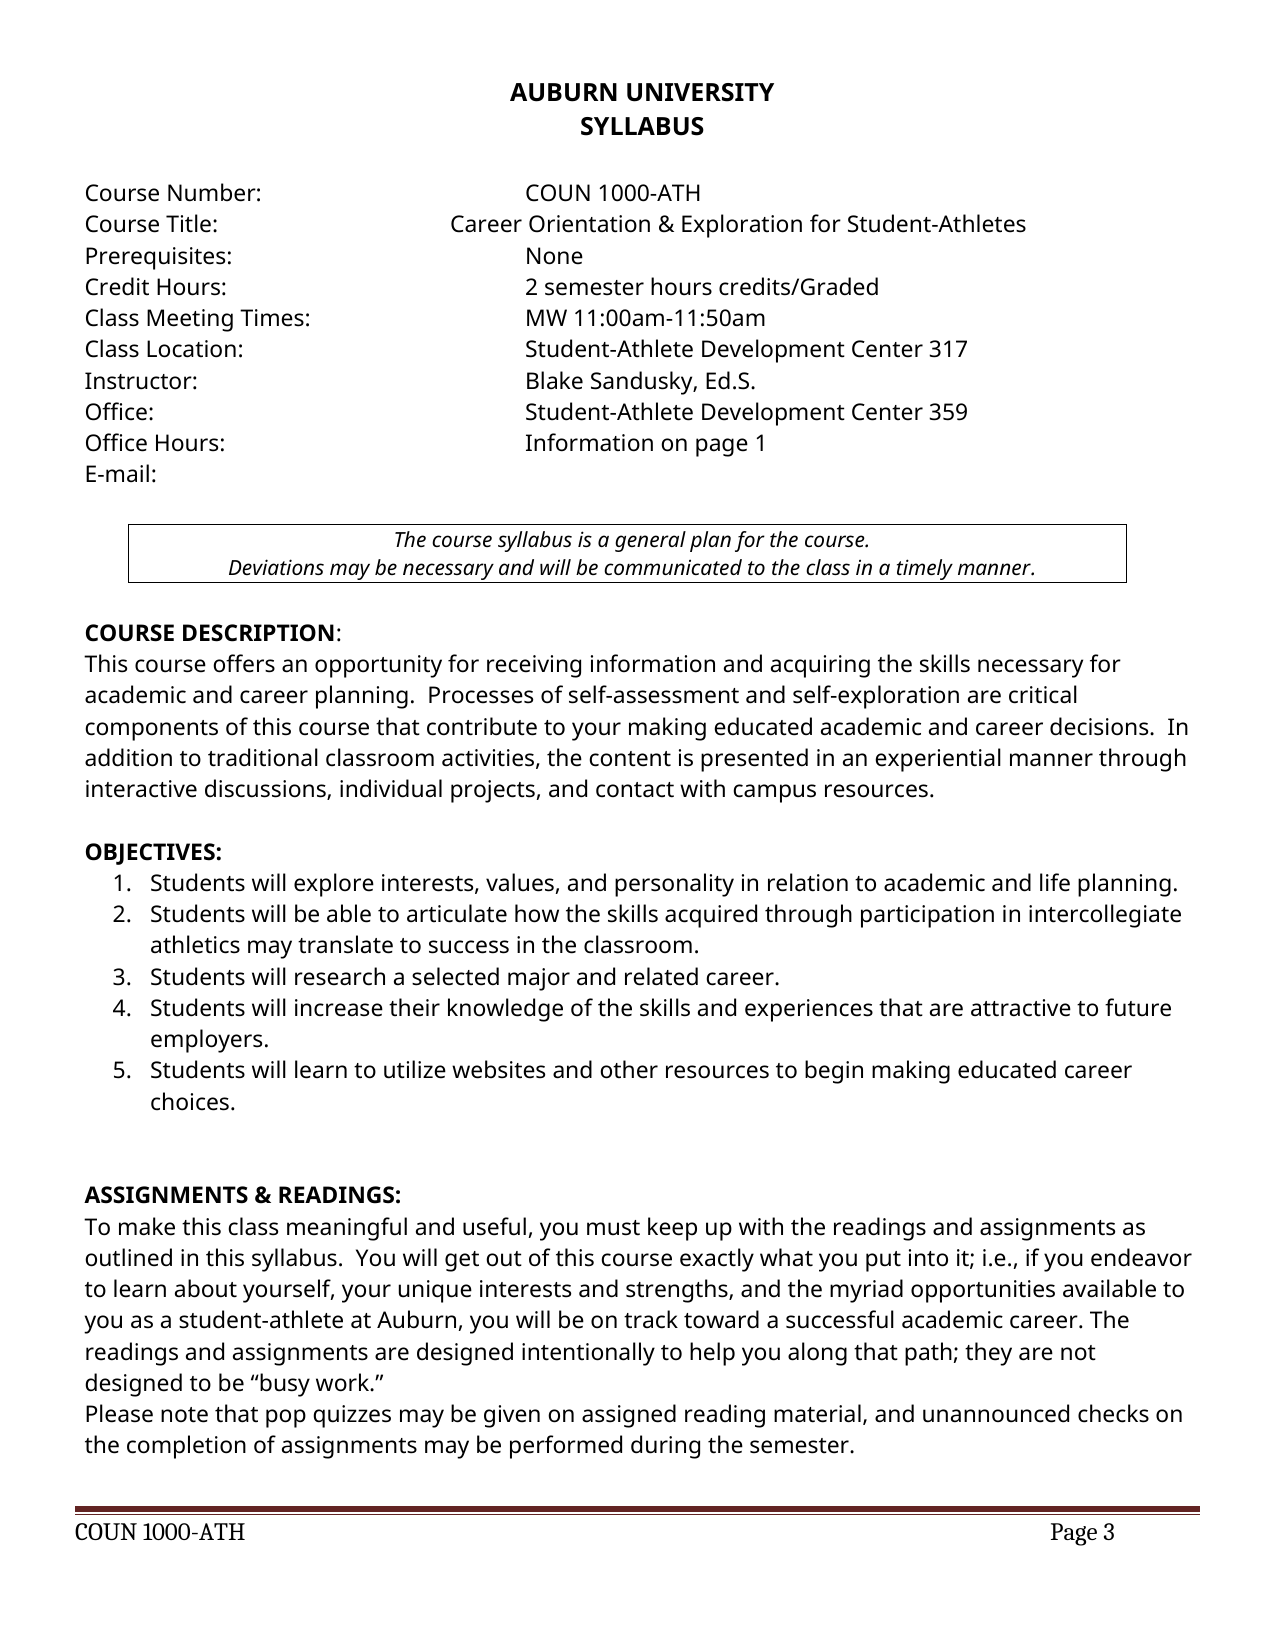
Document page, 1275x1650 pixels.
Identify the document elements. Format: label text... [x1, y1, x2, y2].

text COURSE DESCRIPTION: [84, 617, 1200, 648]
list Students will increase their knowledge of the skills and experiences that are attractive to future employers. [112, 992, 1200, 1054]
text This course offers an opportunity for receiving information and acquiring the skills necessary for academic and career planning. Processes of self-assessment and self-exploration are critical components of this course that contribute to your making educated academic and career decisions. In addition to traditional classroom activities, the content is presented in an experiential manner through interactive discussions, individual projects, and contact with campus resources. [84, 648, 1200, 804]
text Office: Student-Athlete Development Center 359 [84, 396, 1200, 427]
text Credit Hours: 2 semester hours credits/Graded [84, 271, 1200, 302]
text Class Location: Student-Athlete Development Center 317 [84, 333, 1200, 365]
text Please note that pop quizzes may be given on assigned reading material, and unannounced checks on the completion of assignments may be performed during the semester. [84, 1398, 1200, 1461]
list Students will explore interests, values, and personality in relation to academic and life planning. [112, 867, 1200, 898]
table_header The course syllabus is a general plan for the course. Deviations may be necessary and will be communicated to the class in a timely manner. [129, 525, 1126, 582]
text To make this class meaningful and useful, you must keep up with the readings and assignments as outlined in this syllabus. You will get out of this course exactly what you put into it; i.e., if you endeavor to learn about yourself, your unique interests and strengths, and the myriad opportunities available to you as a student-athlete at Auburn, you will be on track toward a successful academic career. The readings and assignments are designed intentionally to help you along that path; they are not designed to be “busy work.” [84, 1211, 1200, 1398]
text AUBURN UNIVERSITY [84, 75, 1200, 109]
text Class Meeting Times: MW 11:00am-11:50am [84, 302, 1200, 333]
text Course Number: COUN 1000-ATH [84, 177, 1200, 208]
text Instructor: Blake Sandusky, Ed.S. [84, 365, 1200, 396]
text Course Title: Career Orientation & Exploration for Student-Athletes [84, 208, 1200, 240]
text Office Hours: Information on page 1 [84, 427, 1200, 458]
subtitle OBJECTIVES: [84, 836, 1200, 867]
list Students will be able to articulate how the skills acquired through participation in intercollegiate athletics may translate to success in the classroom. [112, 898, 1200, 961]
list Students will learn to utilize websites and other resources to begin making educated career choices. [112, 1054, 1200, 1117]
text Prerequisites: None [84, 240, 1200, 271]
text SYLLABUS [84, 109, 1200, 143]
text ASSIGNMENTS & READINGS: [84, 1179, 1200, 1211]
list Students will research a selected major and related career. [112, 961, 1200, 992]
text E-mail: [84, 458, 1200, 490]
